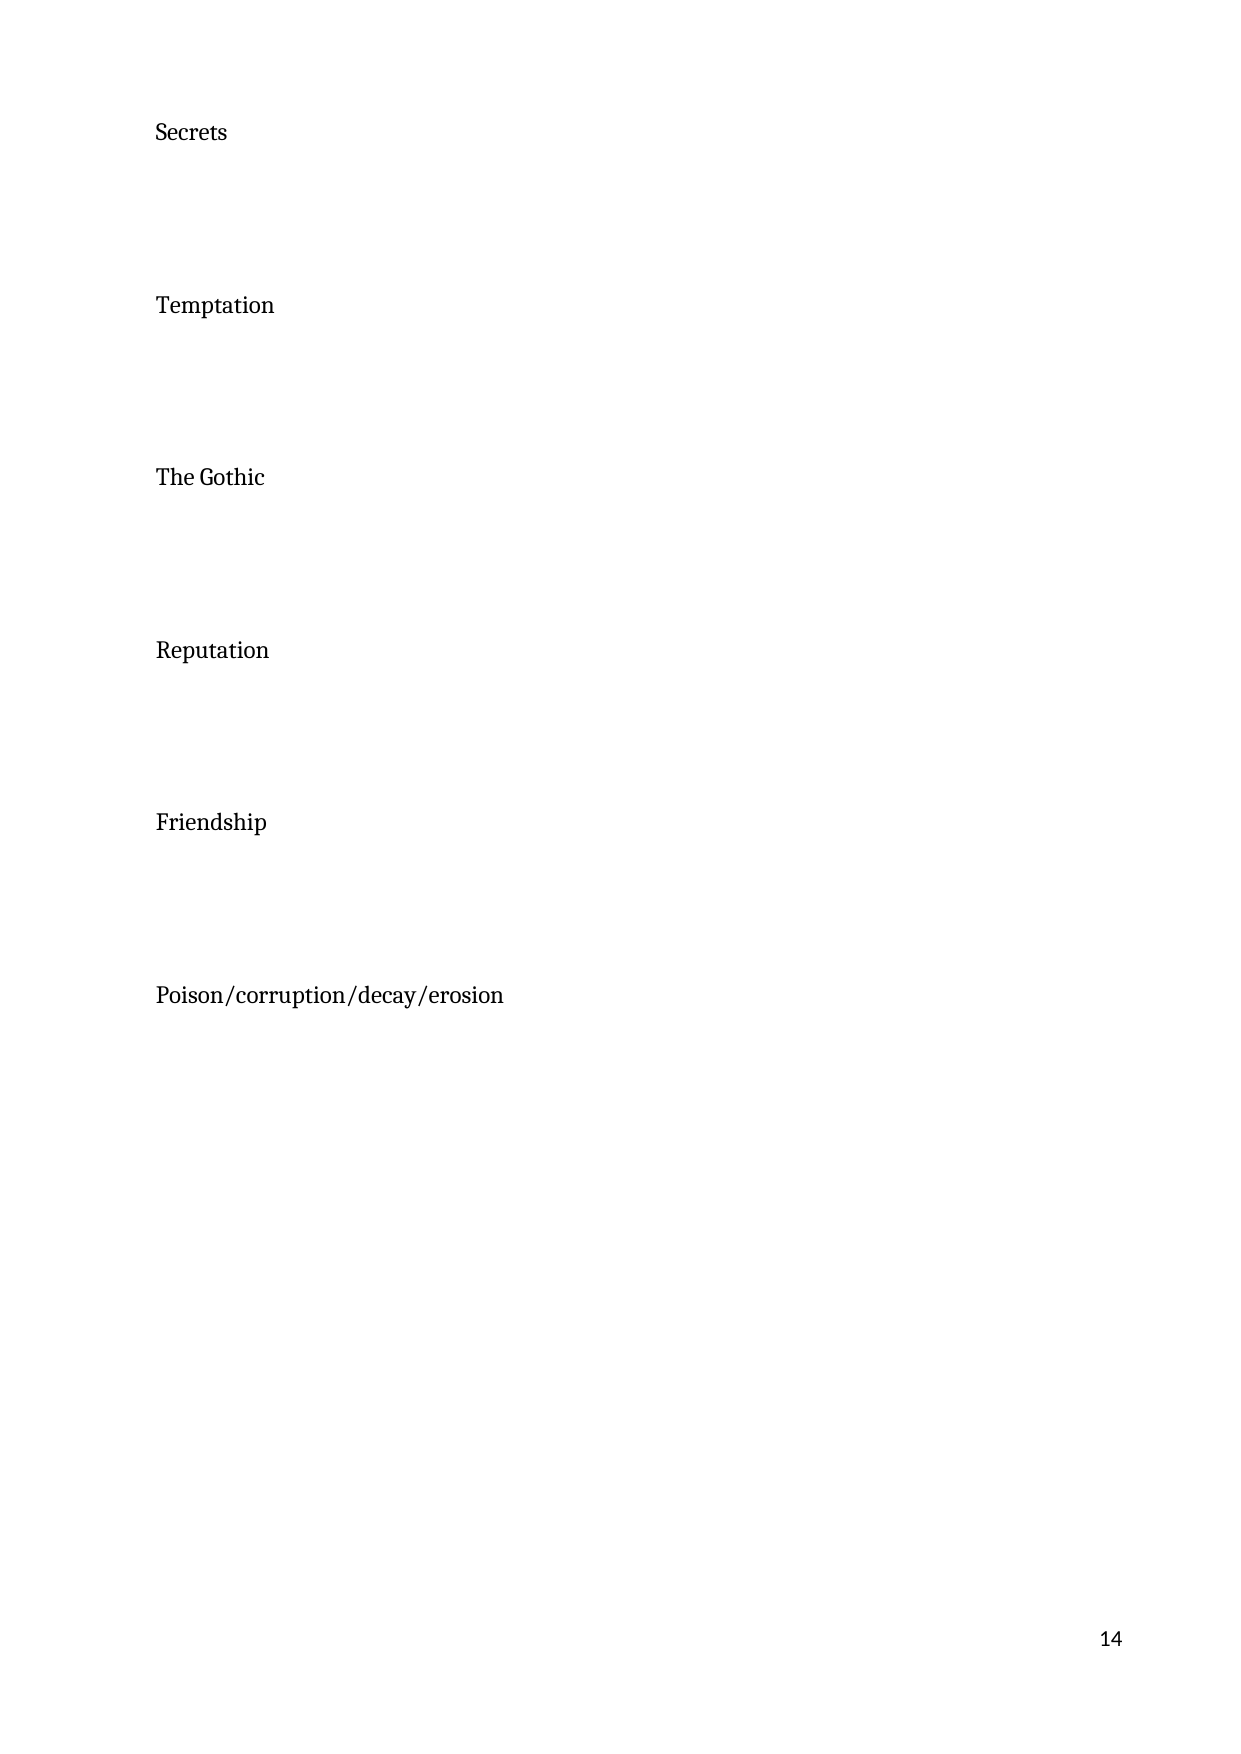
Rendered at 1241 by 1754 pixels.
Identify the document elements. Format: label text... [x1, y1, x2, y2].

text Temptation [156, 291, 1122, 319]
text Reputation [156, 636, 1122, 664]
text Secrets [156, 118, 1122, 147]
text Friendship [156, 808, 1122, 837]
text Poison/corruption/decay/erosion [156, 981, 1122, 1009]
text The Gothic [156, 463, 1122, 492]
